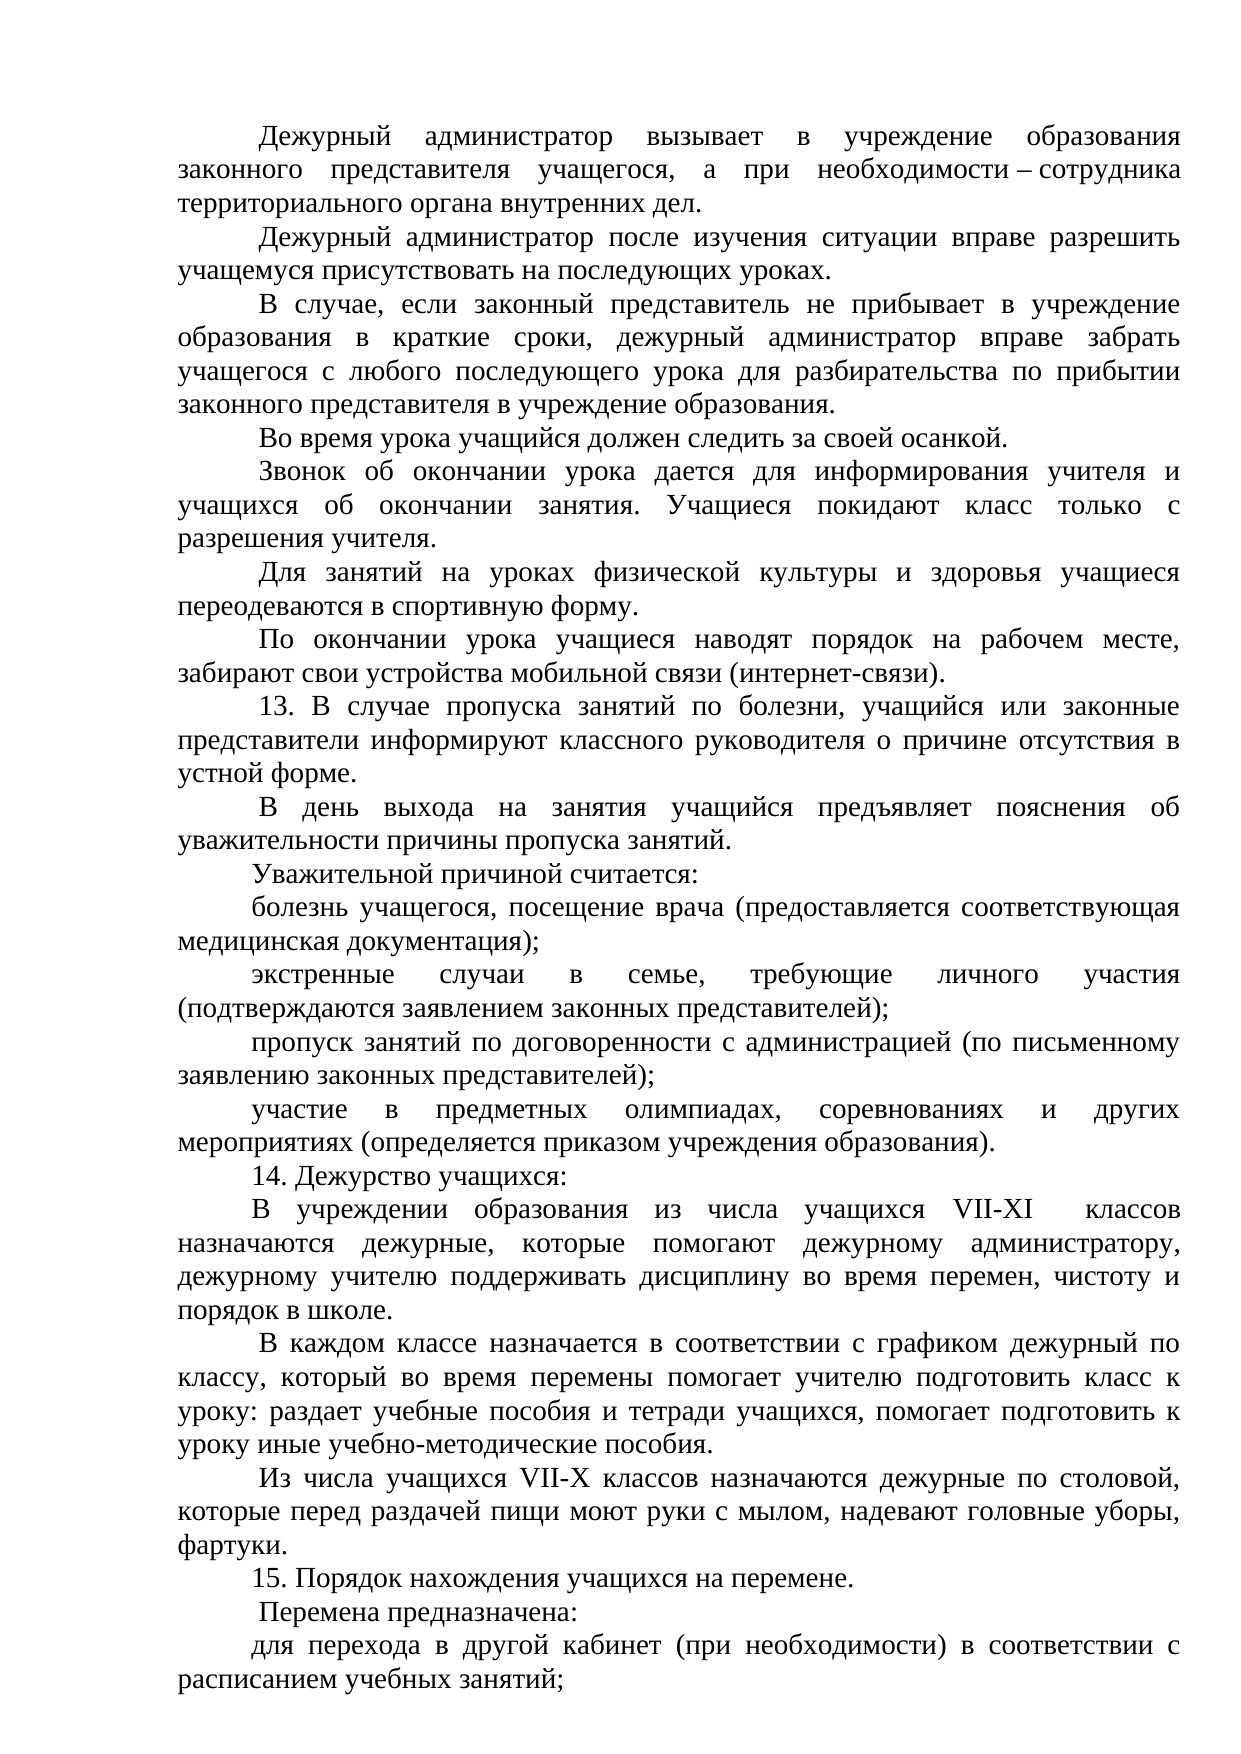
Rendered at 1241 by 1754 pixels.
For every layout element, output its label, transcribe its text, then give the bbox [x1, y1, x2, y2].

text Дежурный администратор вызывает в учреждение образования законного представителя учащегося, а при необходимости – сотрудника территориального органа внутренних дел. [177, 118, 1181, 219]
text Дежурный администратор после изучения ситуации вправе разрешить учащемуся присутствовать на последующих уроках. [177, 219, 1181, 286]
text В случае, если законный представитель не прибывает в учреждение образования в краткие сроки, дежурный администратор вправе забрать учащегося с любого последующего урока для разбирательства по прибытии законного представителя в учреждение образования. [177, 286, 1181, 420]
text В учреждении образования из числа учащихся VII-XI классов назначаются дежурные, которые помогают дежурному администратору, дежурному учителю поддерживать дисциплину во время перемен, чистоту и порядок в школе. [177, 1191, 1181, 1326]
text пропуск занятий по договоренности с администрацией (по письменному заявлению законных представителей); [177, 1024, 1181, 1091]
text В каждом классе назначается в соответствии с графиком дежурный по классу, который во время перемены помогает учителю подготовить класс к уроку: раздает учебные пособия и тетради учащихся, помогает подготовить к уроку иные учебно-методические пособия. [177, 1326, 1181, 1460]
text Уважительной причиной считается: [177, 856, 1181, 889]
text Звонок об окончании урока дается для информирования учителя и учащихся об окончании занятия. Учащиеся покидают класс только с разрешения учителя. [177, 453, 1181, 554]
text По окончании урока учащиеся наводят порядок на рабочем месте, забирают свои устройства мобильной связи (интернет-связи). [177, 621, 1181, 688]
text экстренные случаи в семье, требующие личного участия (подтверждаются заявлением законных представителей); [177, 957, 1181, 1024]
text 15. Порядок нахождения учащихся на перемене. [177, 1560, 1181, 1594]
text для перехода в другой кабинет (при необходимости) в соответствии с расписанием учебных занятий; [177, 1627, 1181, 1694]
text Во время урока учащийся должен следить за своей осанкой. [177, 420, 1181, 453]
text Перемена предназначена: [177, 1594, 1181, 1627]
text болезнь учащегося, посещение врача (предоставляется соответствующая медицинская документация); [177, 889, 1181, 957]
text 14. Дежурство учащихся: [177, 1158, 1181, 1191]
text В день выхода на занятия учащийся предъявляет пояснения об уважительности причины пропуска занятий. [177, 789, 1181, 856]
text Из числа учащихся VII-X классов назначаются дежурные по столовой, которые перед раздачей пищи моют руки с мылом, надевают головные уборы, фартуки. [177, 1460, 1181, 1560]
text 13. В случае пропуска занятий по болезни, учащийся или законные представители информируют классного руководителя о причине отсутствия в устной форме. [177, 688, 1181, 789]
text участие в предметных олимпиадах, соревнованиях и других мероприятиях (определяется приказом учреждения образования). [177, 1091, 1181, 1158]
text Для занятий на уроках физической культуры и здоровья учащиеся переодеваются в спортивную форму. [177, 554, 1181, 621]
